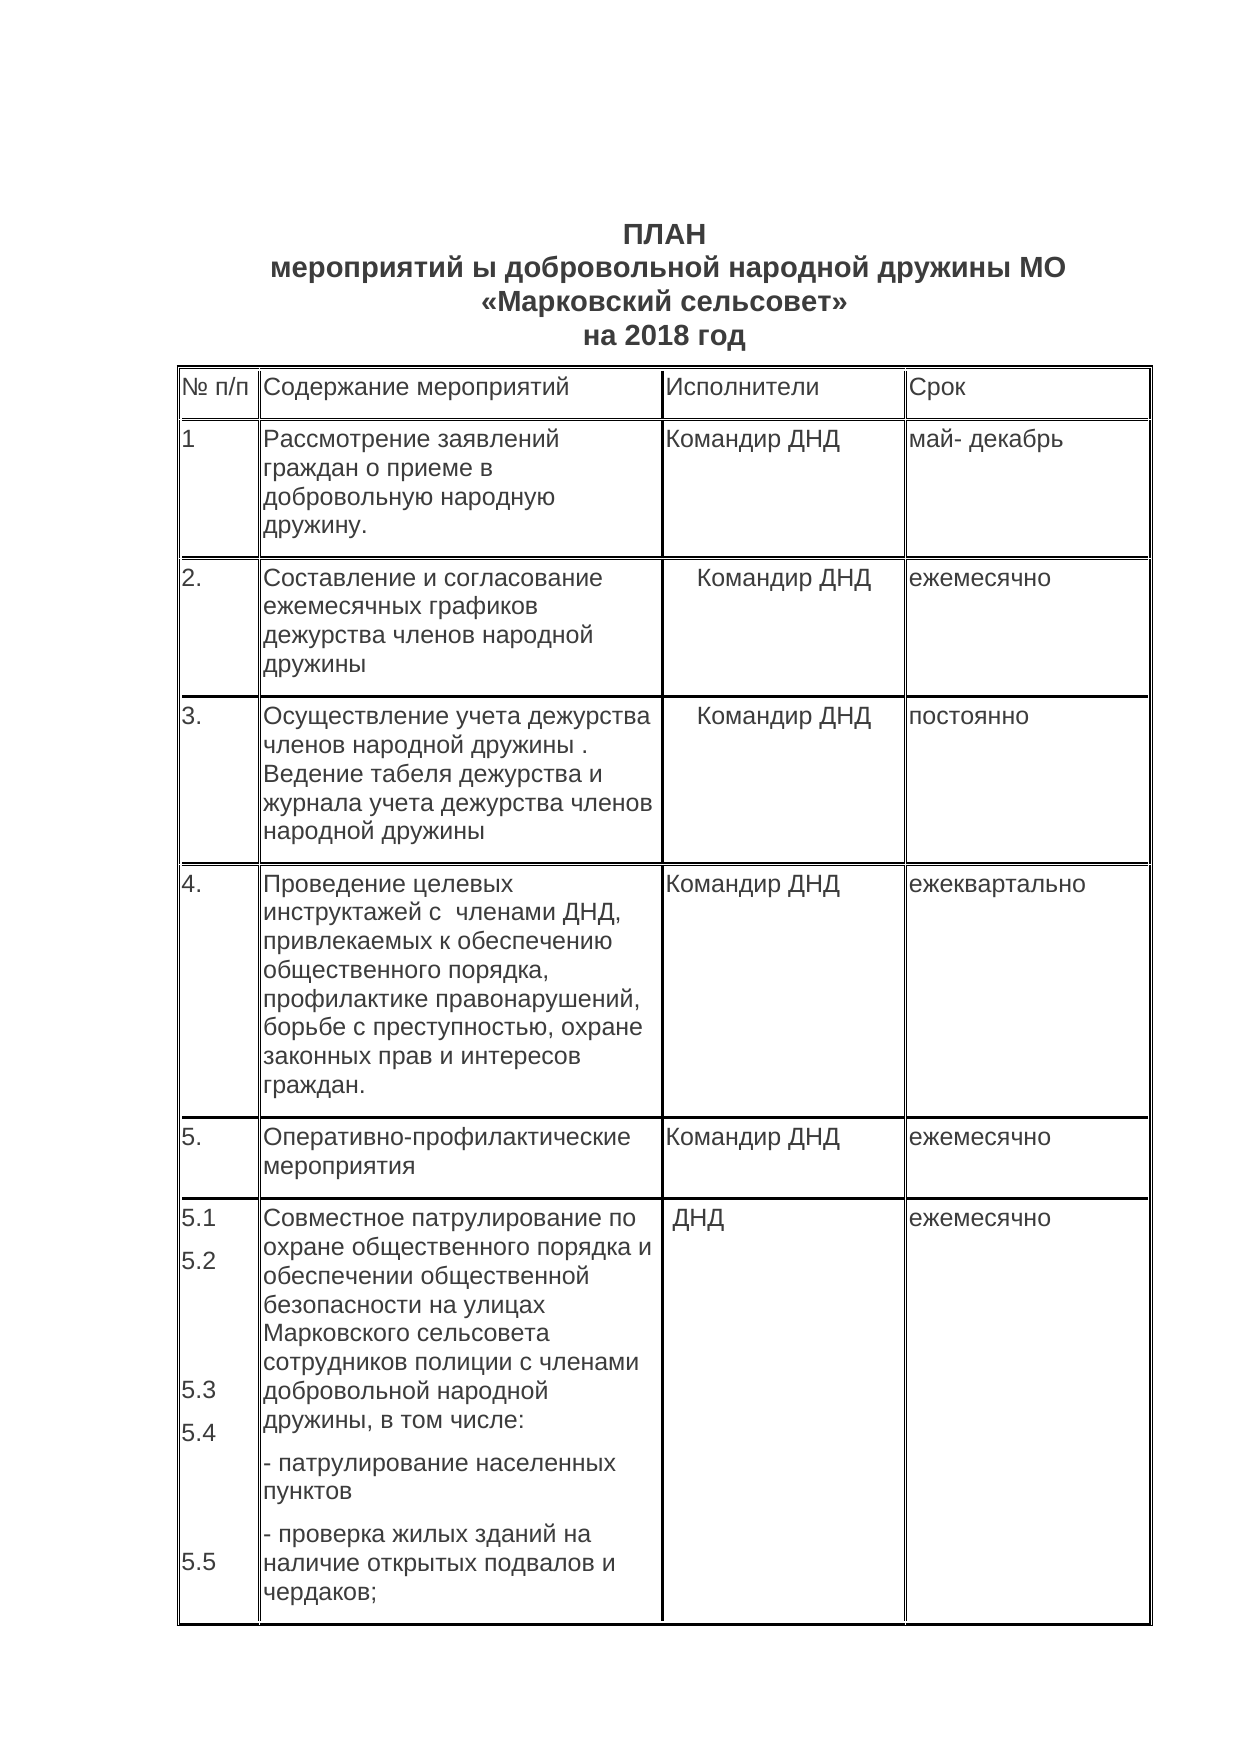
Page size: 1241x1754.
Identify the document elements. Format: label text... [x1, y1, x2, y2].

table_cell ежеквартально [907, 862, 1150, 1116]
table_header Срок [906, 369, 1149, 418]
table_cell постоянно [907, 695, 1149, 862]
table_cell Командир ДНД [664, 421, 904, 556]
table_cell ежемесячно [907, 1116, 1149, 1197]
table_cell Оперативно-профилактические мероприятия [261, 1119, 661, 1197]
table_cell Командир ДНД [664, 698, 904, 862]
table_cell 2. [180, 556, 258, 695]
text ПЛАН мероприятий ы добровольной народной дружины МО «Марковский сельсовет» на 2018 год [177, 217, 1152, 351]
table_cell ДНД [662, 1200, 906, 1623]
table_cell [180, 1197, 260, 1623]
table_cell ежемесячно [907, 556, 1150, 695]
table_header Содержание мероприятий [260, 369, 662, 418]
table_cell Рассмотрение заявлений граждан о приеме в добровольную народную дружину. [261, 421, 661, 556]
table_cell Осуществление учета дежурства членов народной дружины . Ведение табеля дежурства и журнала учета дежурства членов народной дружины [261, 698, 661, 862]
table_cell 4. [180, 862, 258, 1116]
table_cell Проведение целевых инструктажей с членами ДНД, привлекаемых к обеспечению общественного порядка, профилактике правонарушений, борьбе с преступностью, охране законных прав и интересов граждан. [261, 866, 661, 1116]
table_cell Командир ДНД [664, 560, 904, 695]
table_cell Командир ДНД [664, 1119, 904, 1197]
table_header № п/п [180, 369, 260, 418]
table_cell 3. [180, 695, 258, 862]
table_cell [260, 1200, 662, 1623]
table_cell 1 [178, 418, 260, 556]
table_cell ежемесячно [906, 1197, 1149, 1623]
table_cell май- декабрь [906, 418, 1151, 556]
table_cell 5. [180, 1116, 258, 1197]
table_header Исполнители [662, 369, 906, 418]
table_cell Составление и согласование ежемесячных графиков дежурства членов народной дружины [261, 560, 661, 695]
table_cell Командир ДНД [664, 866, 904, 1116]
